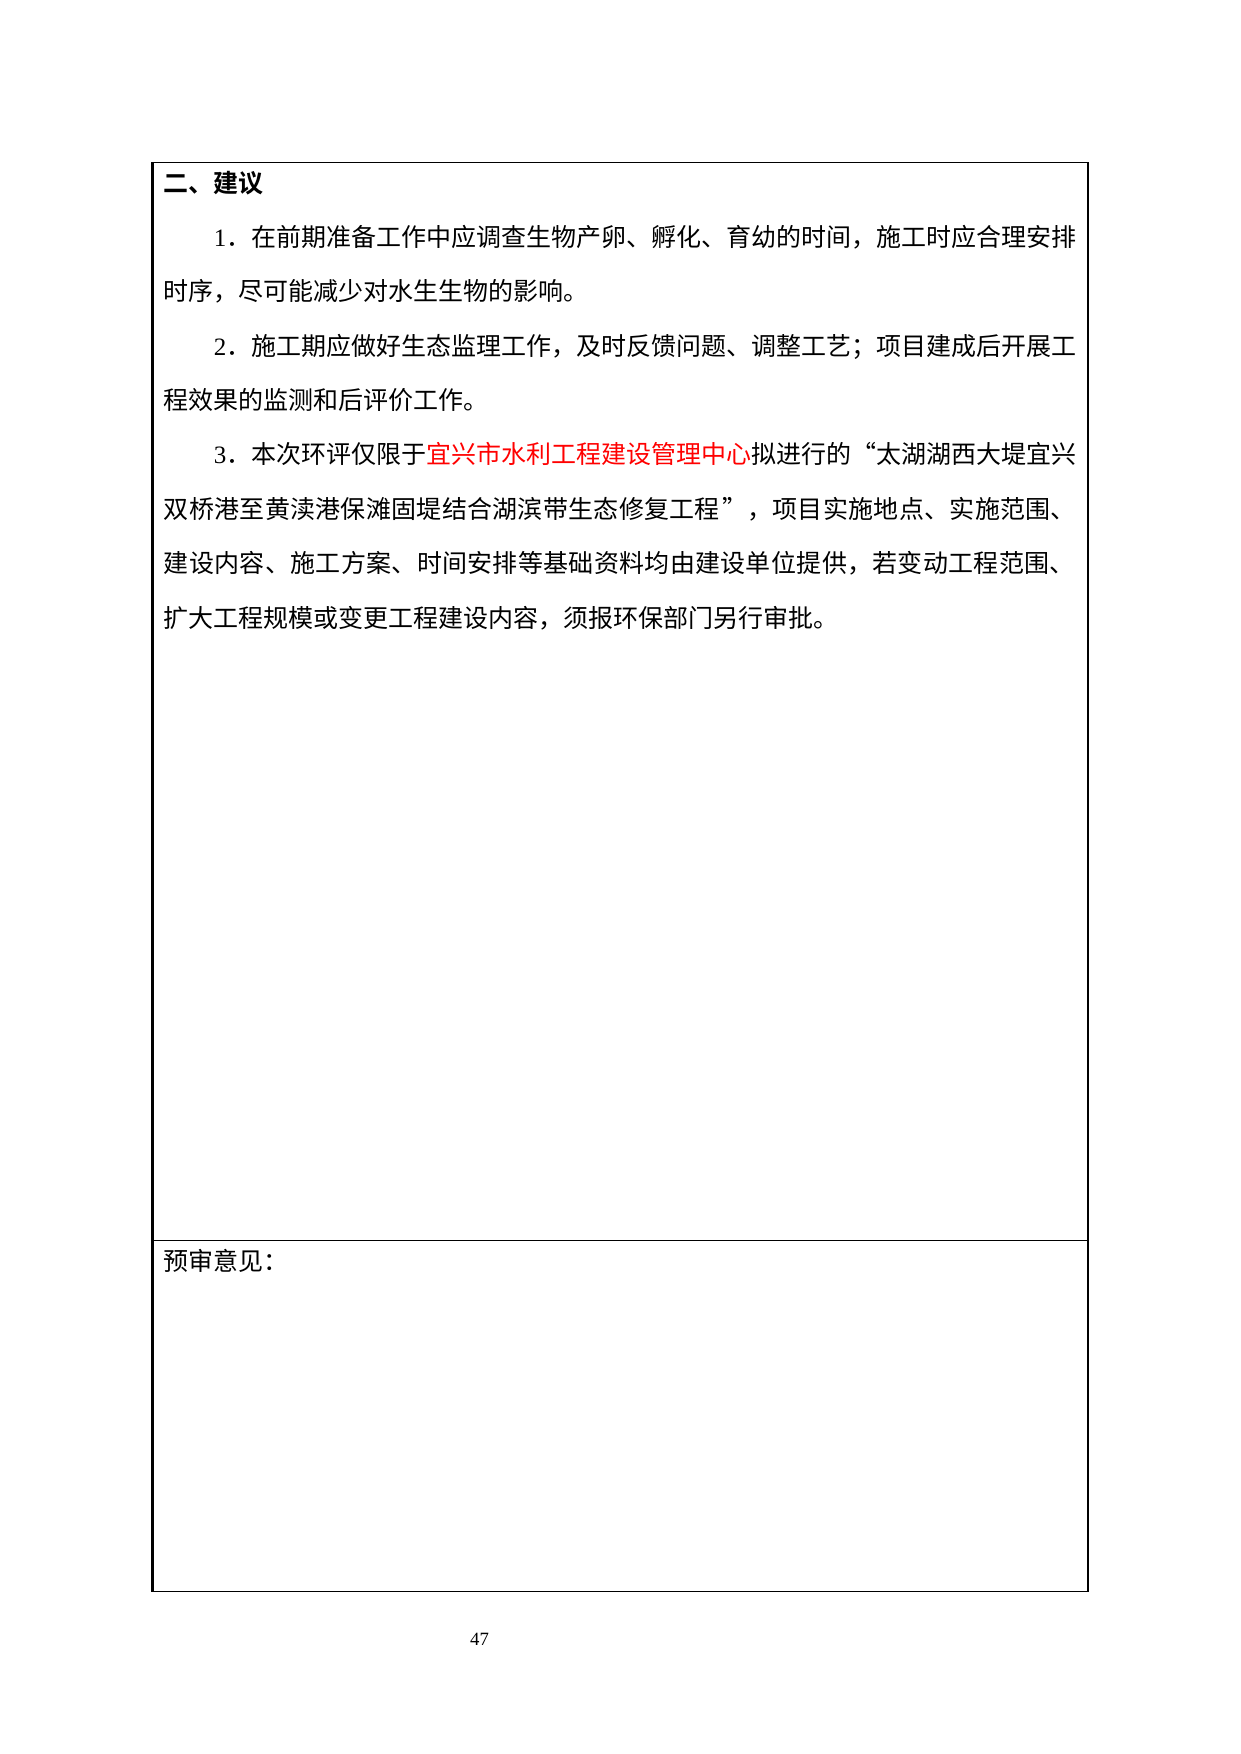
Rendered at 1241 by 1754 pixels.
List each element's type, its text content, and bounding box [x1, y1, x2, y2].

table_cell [154, 1241, 1087, 1591]
table_cell 二、建议 1．在前期准备工作中应调查生物产卵、孵化、育幼的时间，施工时应合理安排时序，尽可能减少对水生生物的影响。 2．施工期应做好生态监理工作，及时反馈问题、调整工艺；项目建成后开展工程效果的监测和后评价工作。 3．本次环评仅限于宜兴市水利工程建设管理中心拟进行的“太湖湖西大堤宜兴双桥港至黄渎港保滩固堤结合湖滨带生态修复工程”，项目实施地点、实施范围、建设内容、施工方案、时间安排等基础资料均由建设单位提供，若变动工程范围、扩大工程规模或变更工程建设内容，须报环保部门另行审批。 [154, 163, 1087, 1240]
